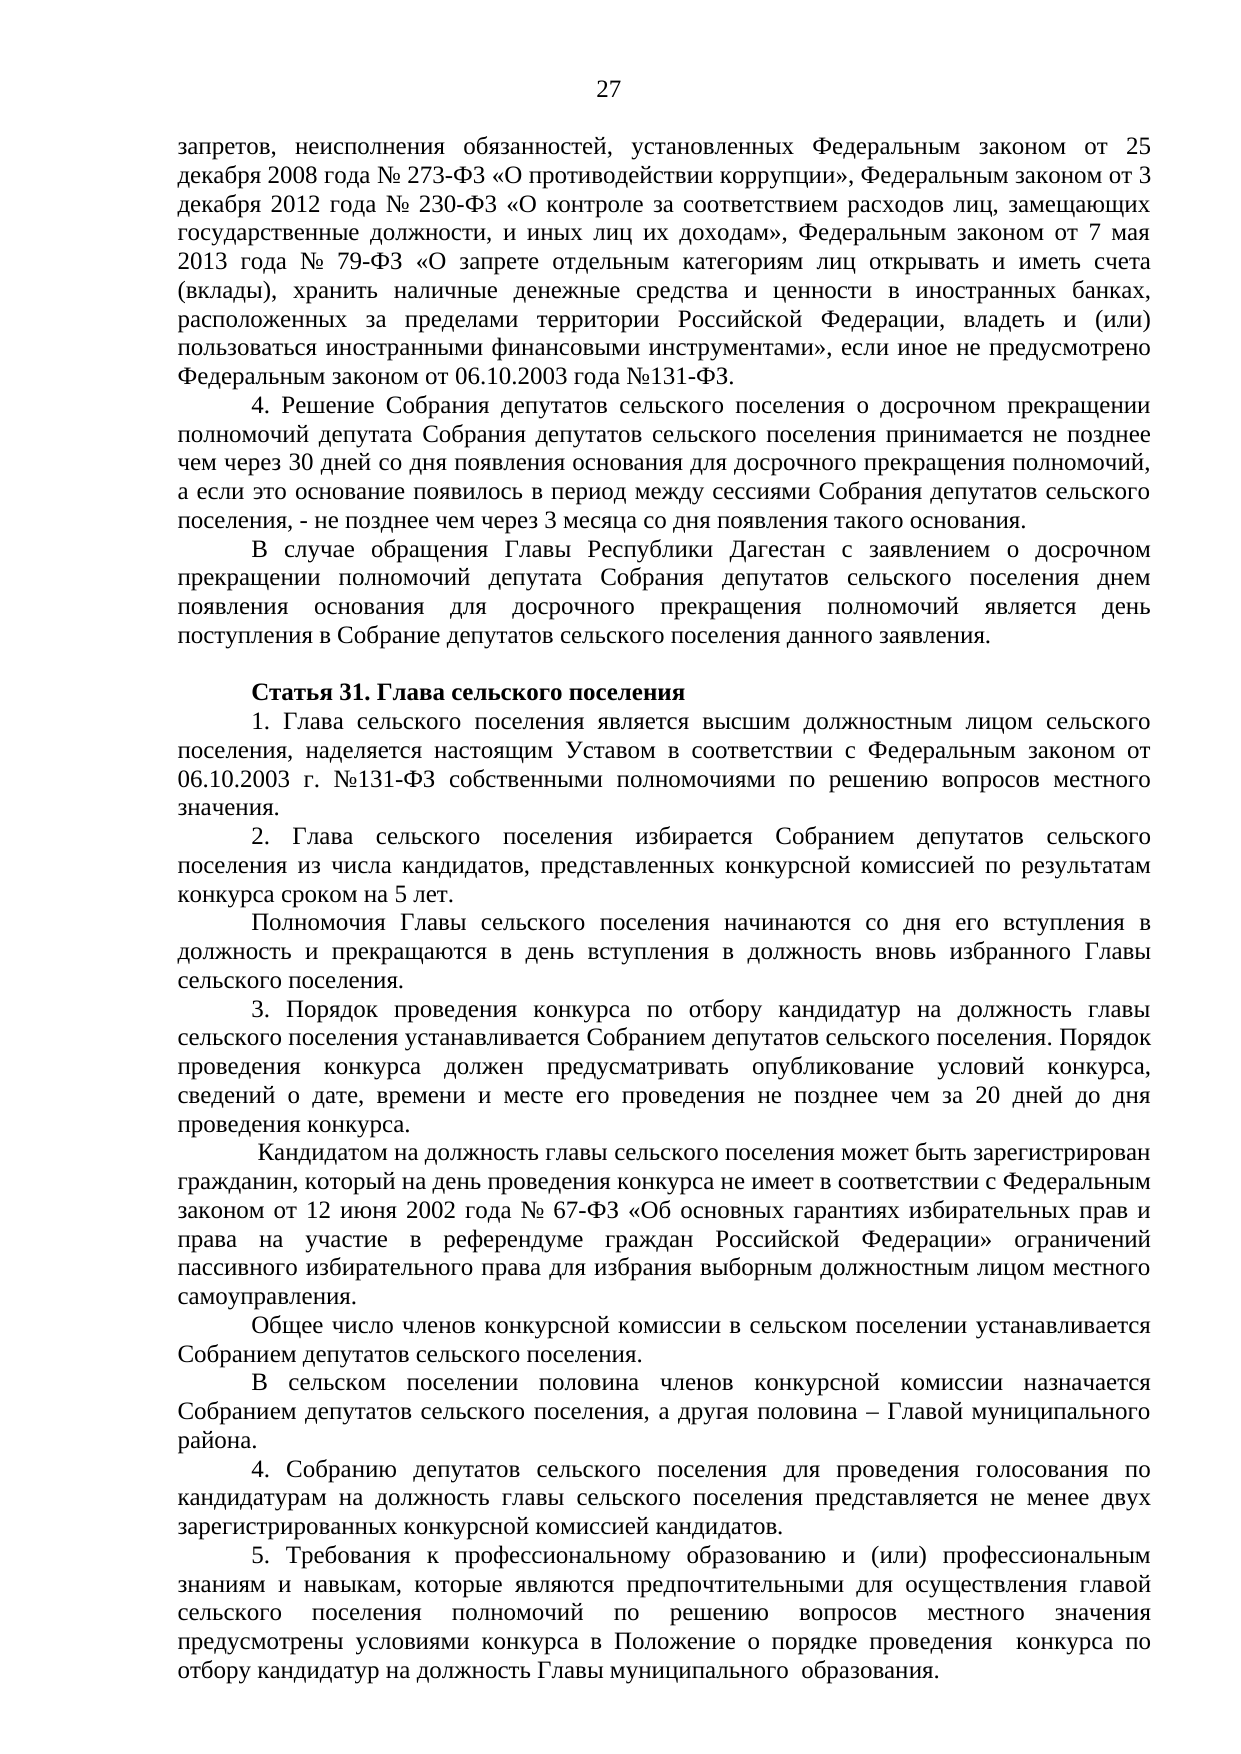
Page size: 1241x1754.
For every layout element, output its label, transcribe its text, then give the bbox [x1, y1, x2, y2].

text 5. Требования к профессиональному образованию и (или) профессиональным знаниям и навыкам, которые являются предпочтительными для осуществления главой сельского поселения полномочий по решению вопросов местного значения предусмотрены условиями конкурса в Положение о порядке проведения конкурса по отбору кандидатур на должность Главы муниципального образования. [177, 1540, 1152, 1684]
text В случае обращения Главы Республики Дагестан с заявлением о досрочном прекращении полномочий депутата Собрания депутатов сельского поселения днем появления основания для досрочного прекращения полномочий является день поступления в Собрание депутатов сельского поселения данного заявления. [177, 534, 1152, 649]
text 3. Порядок проведения конкурса по отбору кандидатур на должность главы сельского поселения устанавливается Собранием депутатов сельского поселения. Порядок проведения конкурса должен предусматривать опубликование условий конкурса, сведений о дате, времени и месте его проведения не позднее чем за 20 дней до дня проведения конкурса. [177, 994, 1152, 1137]
text 4. Собранию депутатов сельского поселения для проведения голосования по кандидатурам на должность главы сельского поселения представляется не менее двух зарегистрированных конкурсной комиссией кандидатов. [177, 1454, 1152, 1540]
text Полномочия Главы сельского поселения начинаются со дня его вступления в должность и прекращаются в день вступления в должность вновь избранного Главы сельского поселения. [177, 907, 1152, 994]
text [177, 131, 1152, 390]
text В сельском поселении половина членов конкурсной комиссии назначается Собранием депутатов сельского поселения, а другая половина – Главой муниципального района. [177, 1367, 1152, 1454]
text 2. Глава сельского поселения избирается Собранием депутатов сельского поселения из числа кандидатов, представленных конкурсной комиссией по результатам конкурса сроком на 5 лет. [177, 821, 1152, 907]
text Общее число членов конкурсной комиссии в сельском поселении устанавливается Собранием депутатов сельского поселения. [177, 1310, 1152, 1367]
text Кандидатом на должность главы сельского поселения может быть зарегистрирован гражданин, который на день проведения конкурса не имеет в соответствии с Федеральным законом от 12 июня 2002 года № 67-ФЗ «Об основных гарантиях избирательных прав и права на участие в референдуме граждан Российской Федерации» ограничений пассивного избирательного права для избрания выборным должностным лицом местного самоуправления. [177, 1137, 1152, 1310]
text 1. Глава сельского поселения является высшим должностным лицом сельского поселения, наделяется настоящим Уставом в соответствии с Федеральным законом от 06.10.2003 г. №131-ФЗ собственными полномочиями по решению вопросов местного значения. [177, 706, 1152, 821]
text 4. Решение Собрания депутатов сельского поселения о досрочном прекращении полномочий депутата Собрания депутатов сельского поселения принимается не позднее чем через 30 дней со дня появления основания для досрочного прекращения полномочий, а если это основание появилось в период между сессиями Собрания депутатов сельского поселения, - не позднее чем через 3 месяца со дня появления такого основания. [177, 390, 1152, 534]
text Статья 31. Глава сельского поселения [177, 677, 1152, 706]
